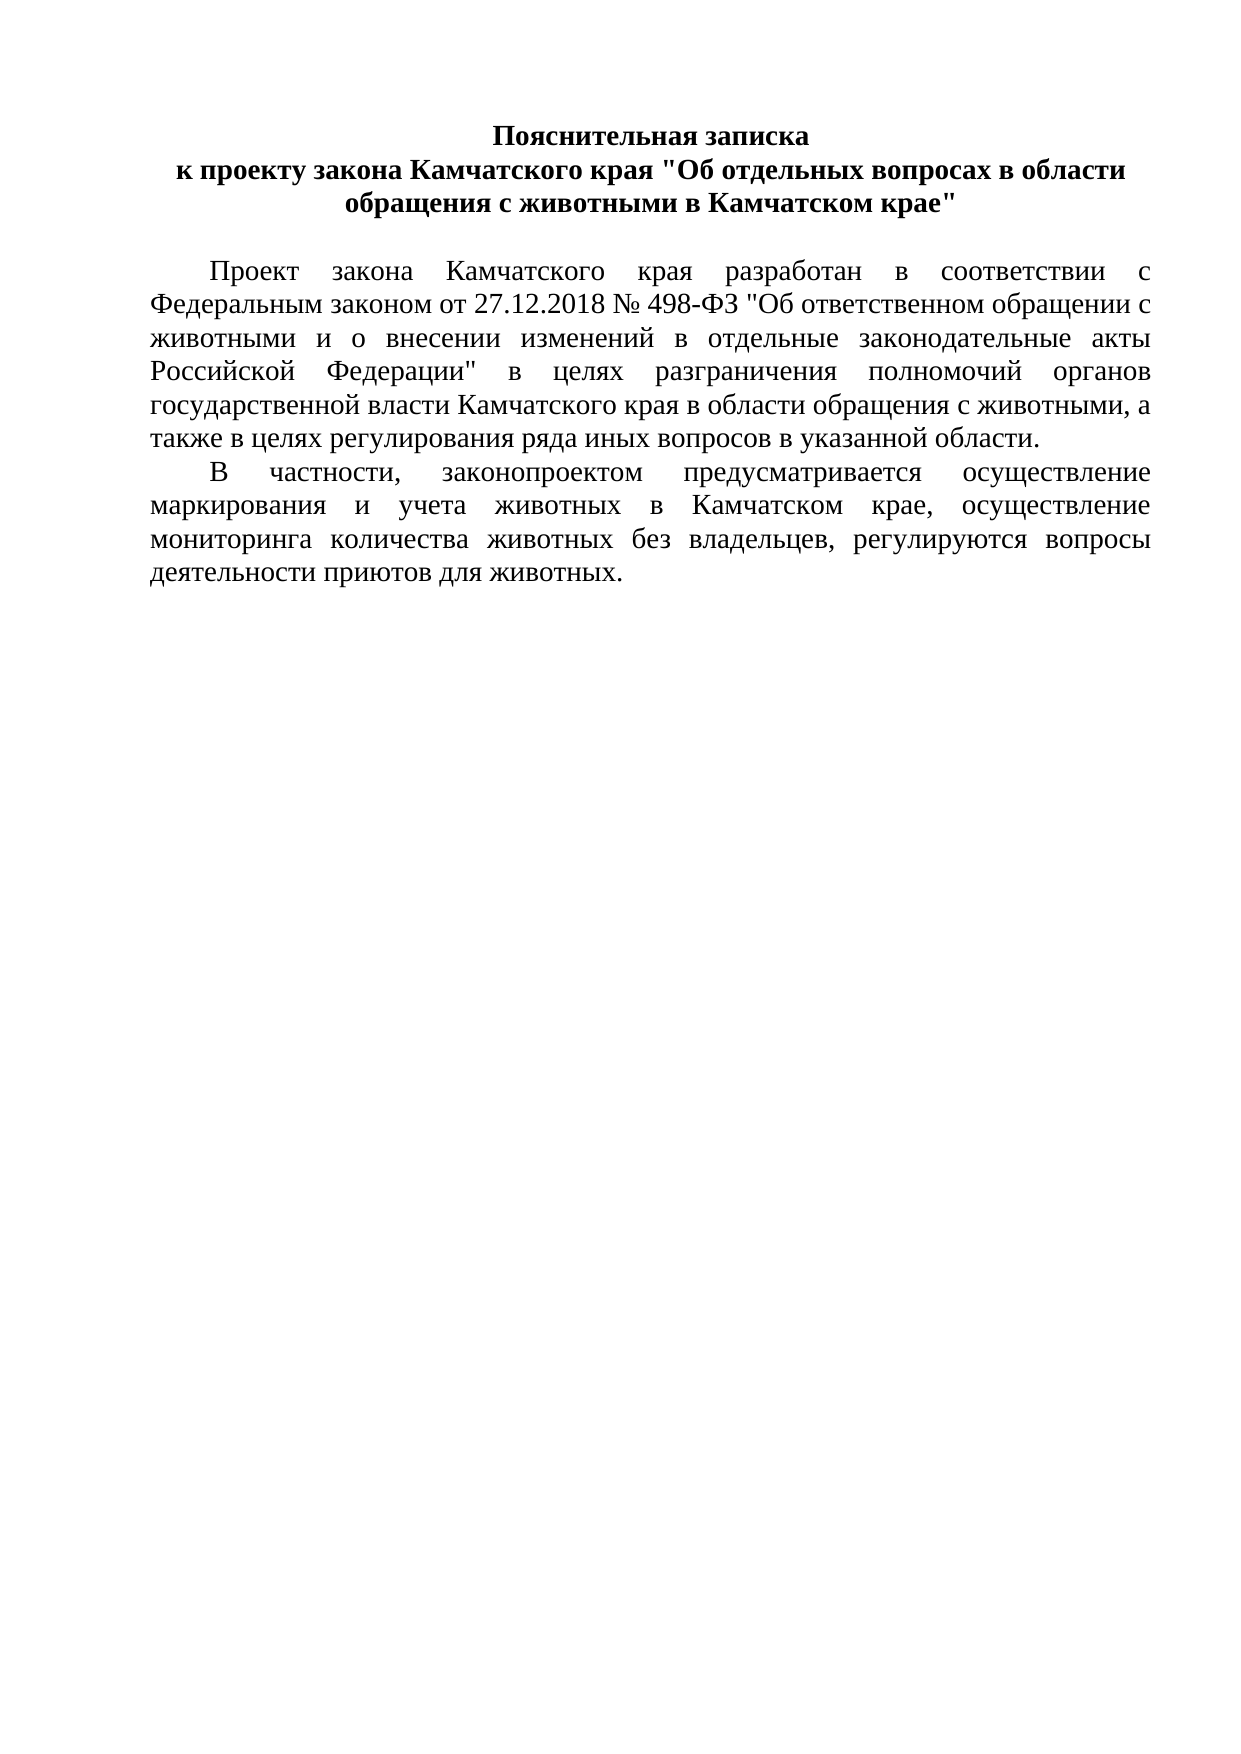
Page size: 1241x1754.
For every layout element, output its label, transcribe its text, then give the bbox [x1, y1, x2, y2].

text Пояснительная записка [150, 118, 1152, 152]
text В частности, законопроектом предусматривается осуществление маркирования и учета животных в Камчатском крае, осуществление мониторинга количества животных без владельцев, регулируются вопросы деятельности приютов для животных. [150, 454, 1152, 588]
text к проекту закона Камчатского края "Об отдельных вопросах в области обращения с животными в Камчатском крае" [150, 152, 1152, 219]
text Проект закона Камчатского края разработан в соответствии с Федеральным законом от 27.12.2018 № 498-ФЗ "Об ответственном обращении с животными и о внесении изменений в отдельные законодательные акты Российской Федерации" в целях разграничения полномочий органов государственной власти Камчатского края в области обращения с животными, а также в целях регулирования ряда иных вопросов в указанной области. [150, 253, 1152, 454]
